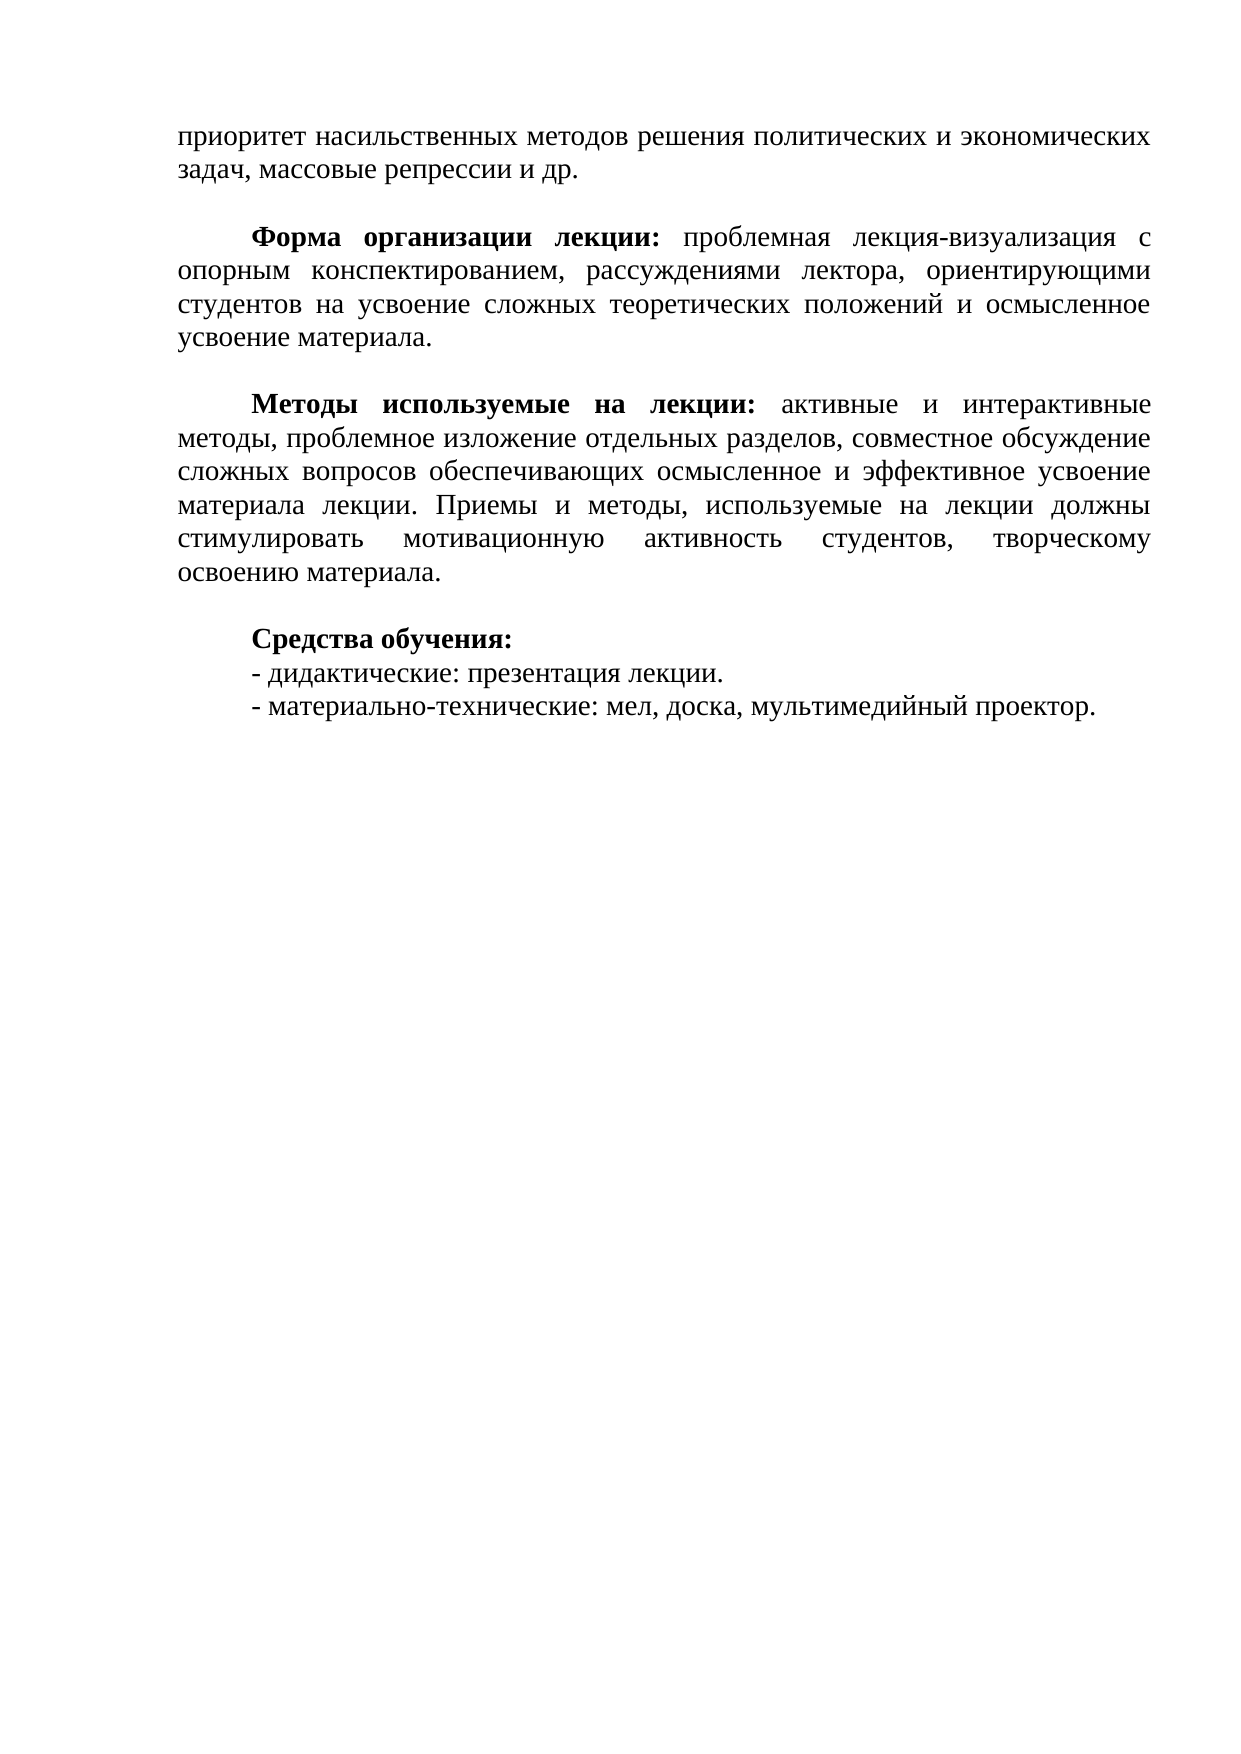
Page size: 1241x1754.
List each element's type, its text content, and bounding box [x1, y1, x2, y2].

text Методы используемые на лекции: активные и интерактивные методы, проблемное изложение отдельных разделов, совместное обсуждение сложных вопросов обеспечивающих осмысленное и эффективное усвоение материала лекции. Приемы и методы, используемые на лекции должны стимулировать мотивационную активность студентов, творческому освоению материала. [177, 386, 1152, 588]
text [177, 118, 1152, 185]
text Средства обучения: [177, 621, 1152, 655]
text - материально-технические: мел, доска, мультимедийный проектор. [177, 688, 1152, 722]
text - дидактические: презентация лекции. [177, 655, 1152, 688]
text Форма организации лекции: проблемная лекция-визуализация с опорным конспектированием, рассуждениями лектора, ориентирующими студентов на усвоение сложных теоретических положений и осмысленное усвоение материала. [177, 219, 1152, 353]
